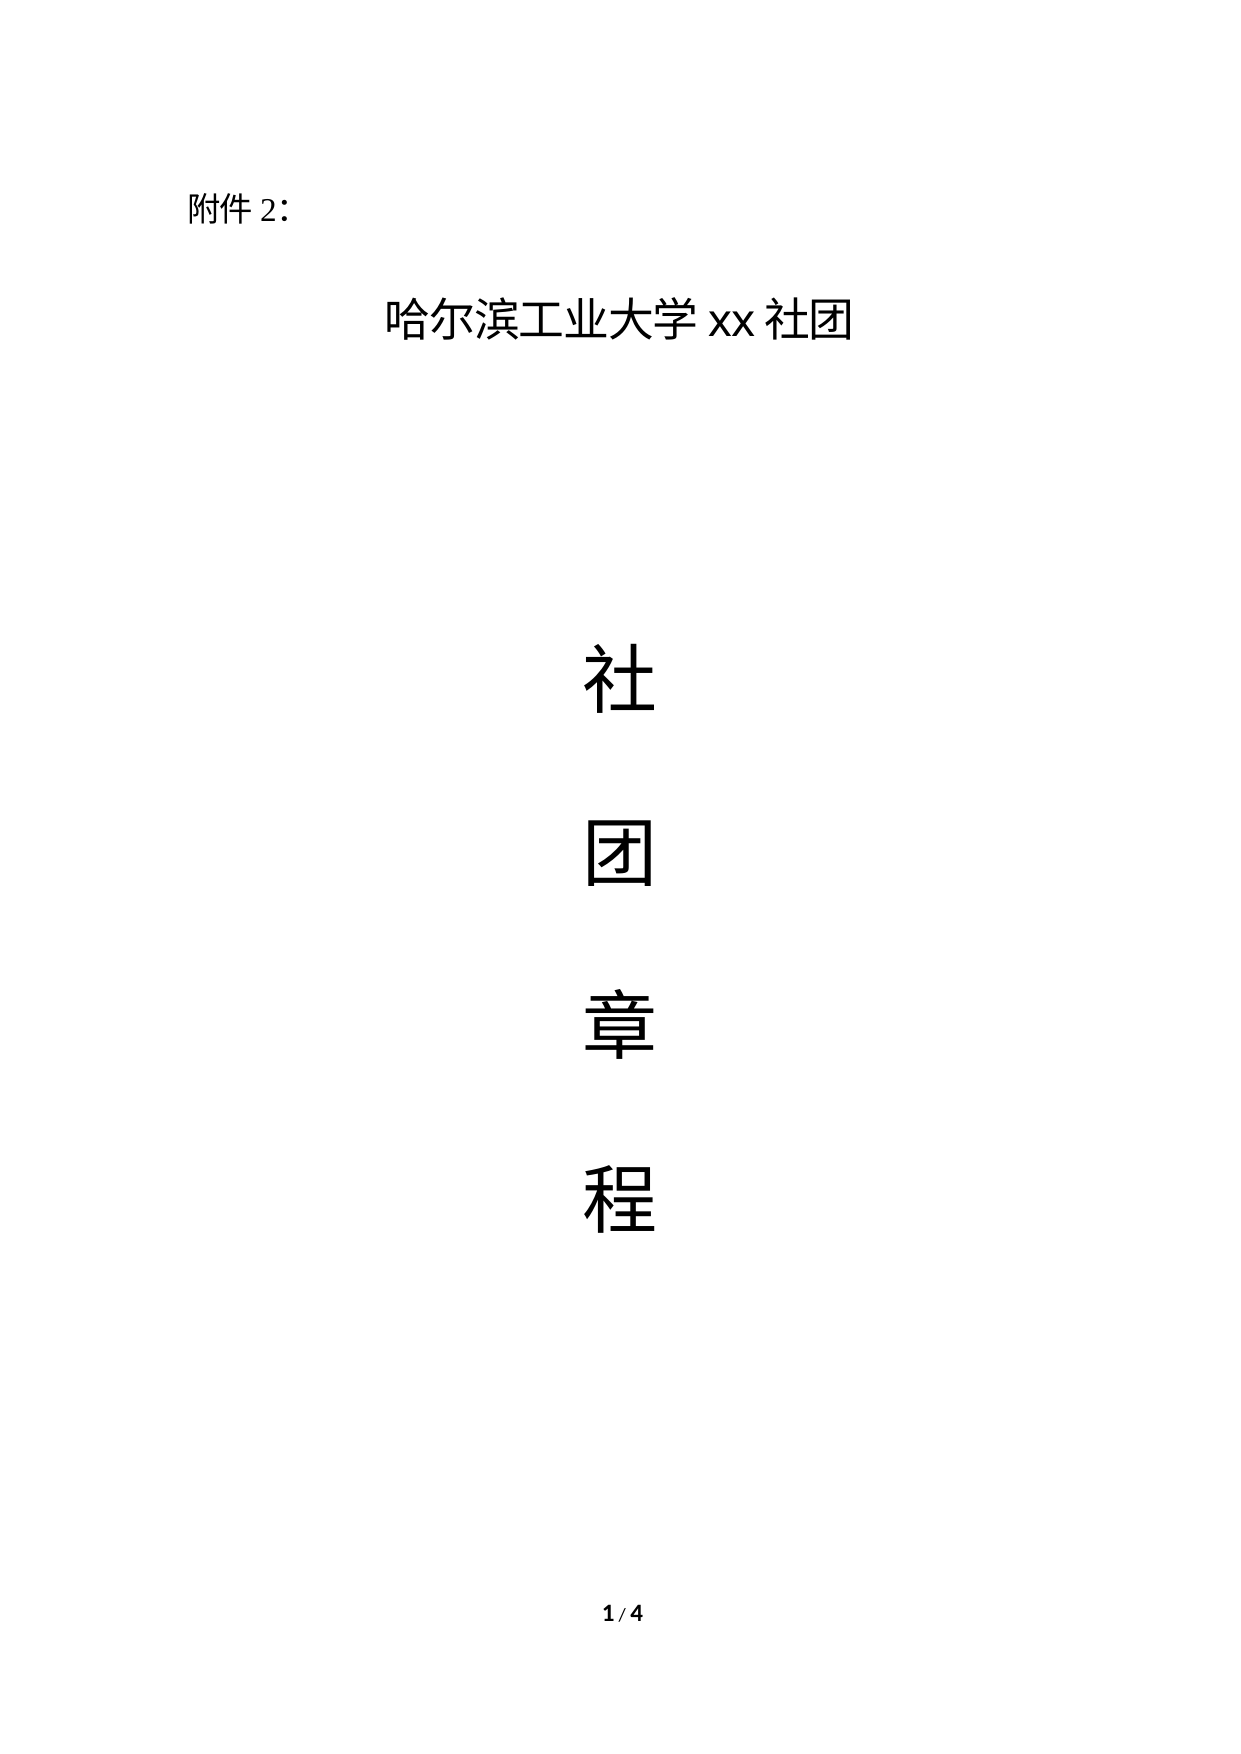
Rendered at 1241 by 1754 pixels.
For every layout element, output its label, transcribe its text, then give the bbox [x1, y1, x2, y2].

text 附件2： [187, 175, 1053, 240]
text 哈尔滨工业大学xx社团 [187, 268, 1053, 366]
text 章 [187, 956, 1053, 1086]
text 程 [187, 1129, 1053, 1259]
text 团 [187, 783, 1053, 913]
text 社 [187, 609, 1053, 739]
